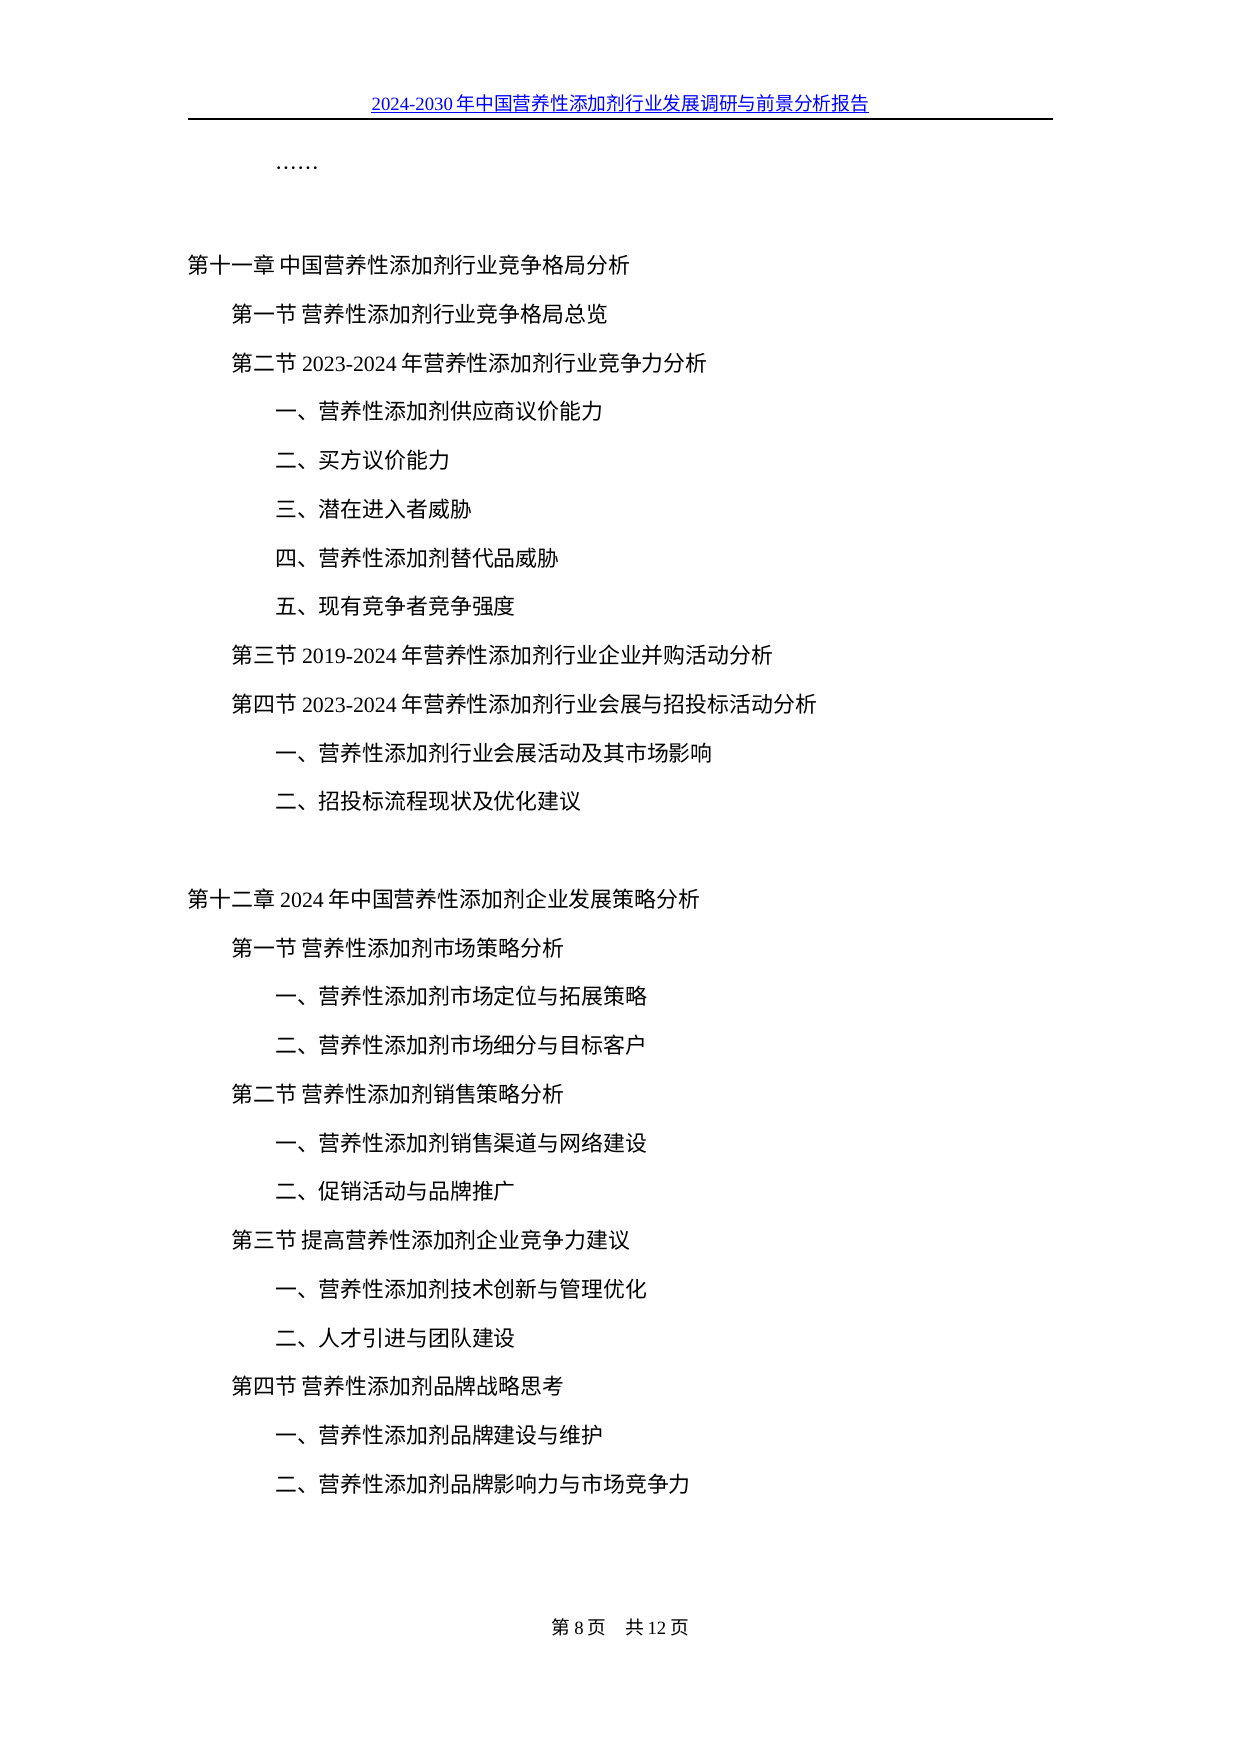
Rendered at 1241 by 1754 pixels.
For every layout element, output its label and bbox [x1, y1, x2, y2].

text [187, 150, 1053, 1499]
